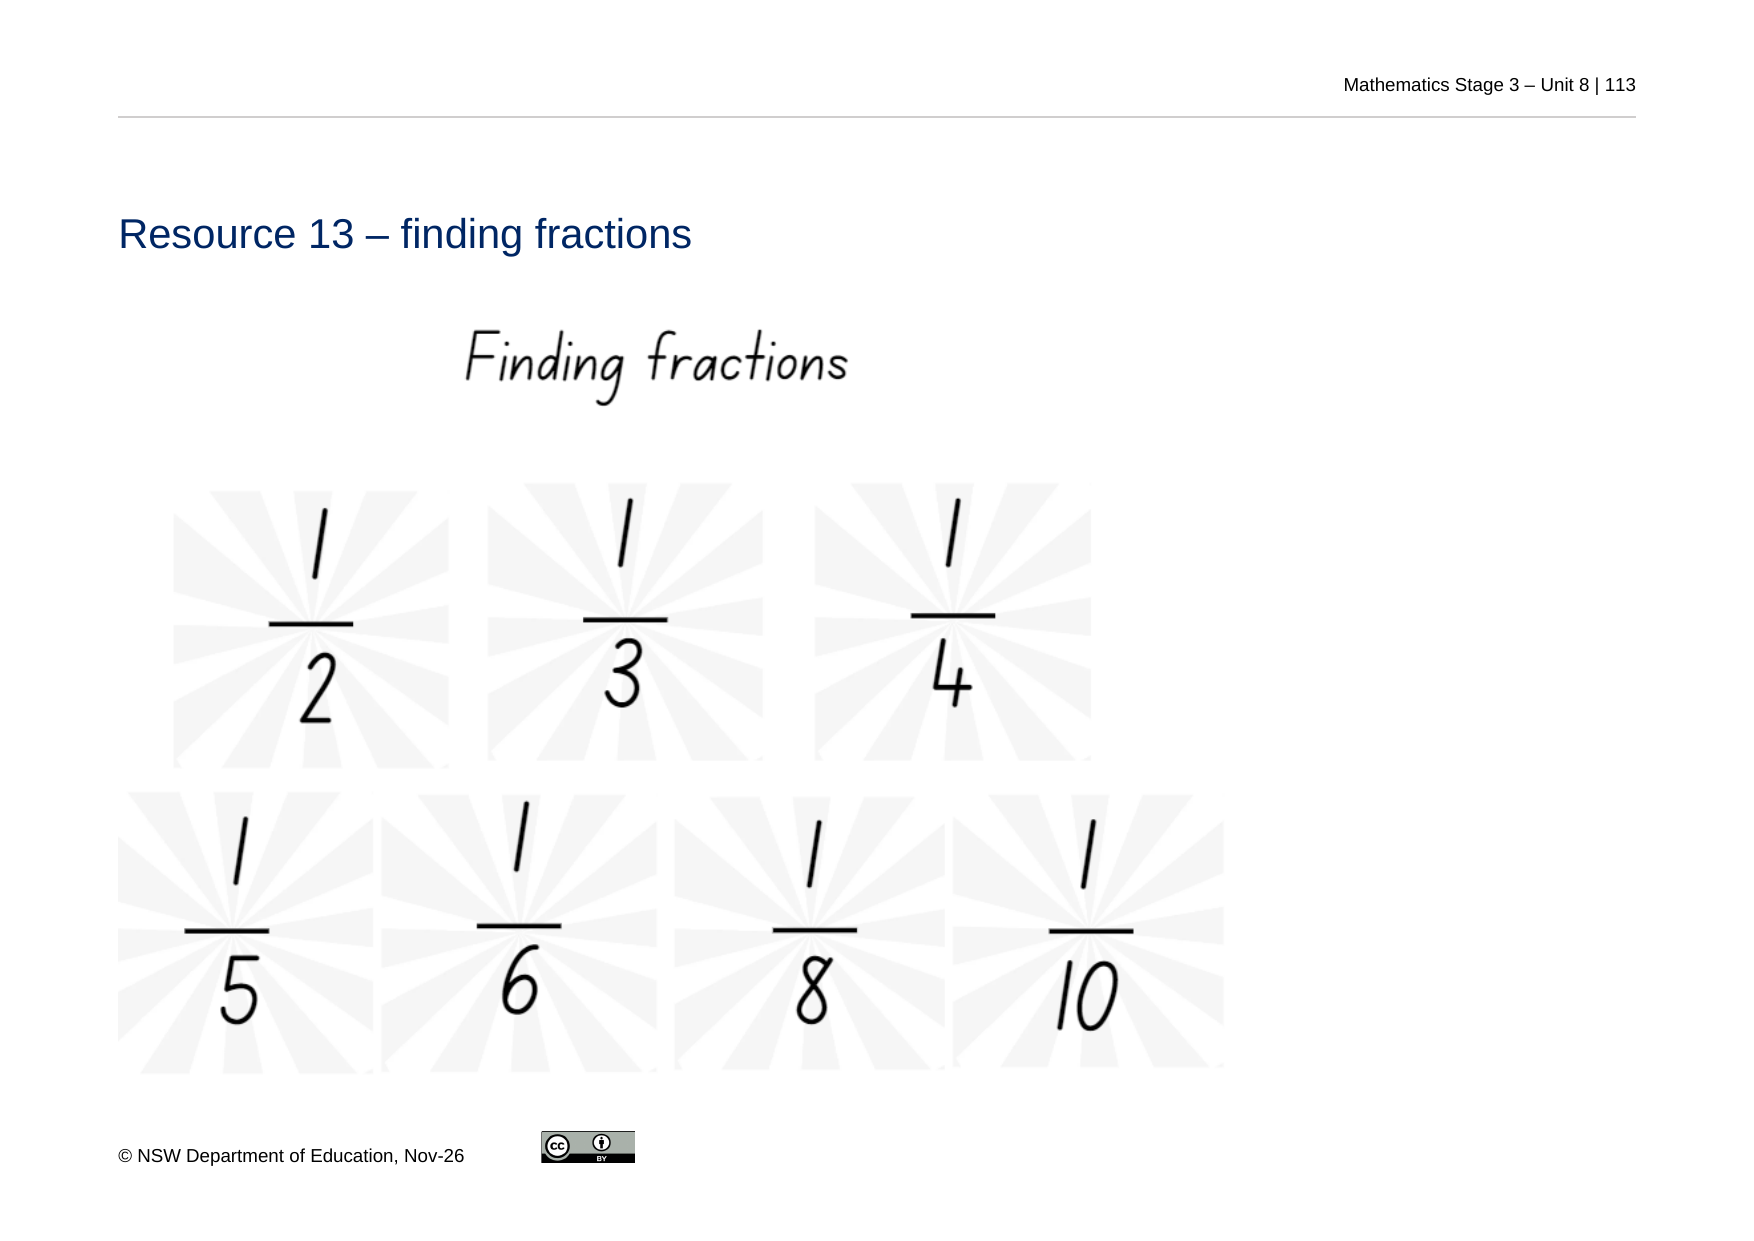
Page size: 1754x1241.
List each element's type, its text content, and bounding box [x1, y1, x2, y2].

picture [541, 1131, 635, 1163]
subtitle Resource 13 – finding fractions [118, 209, 1636, 257]
picture [118, 318, 1248, 1096]
